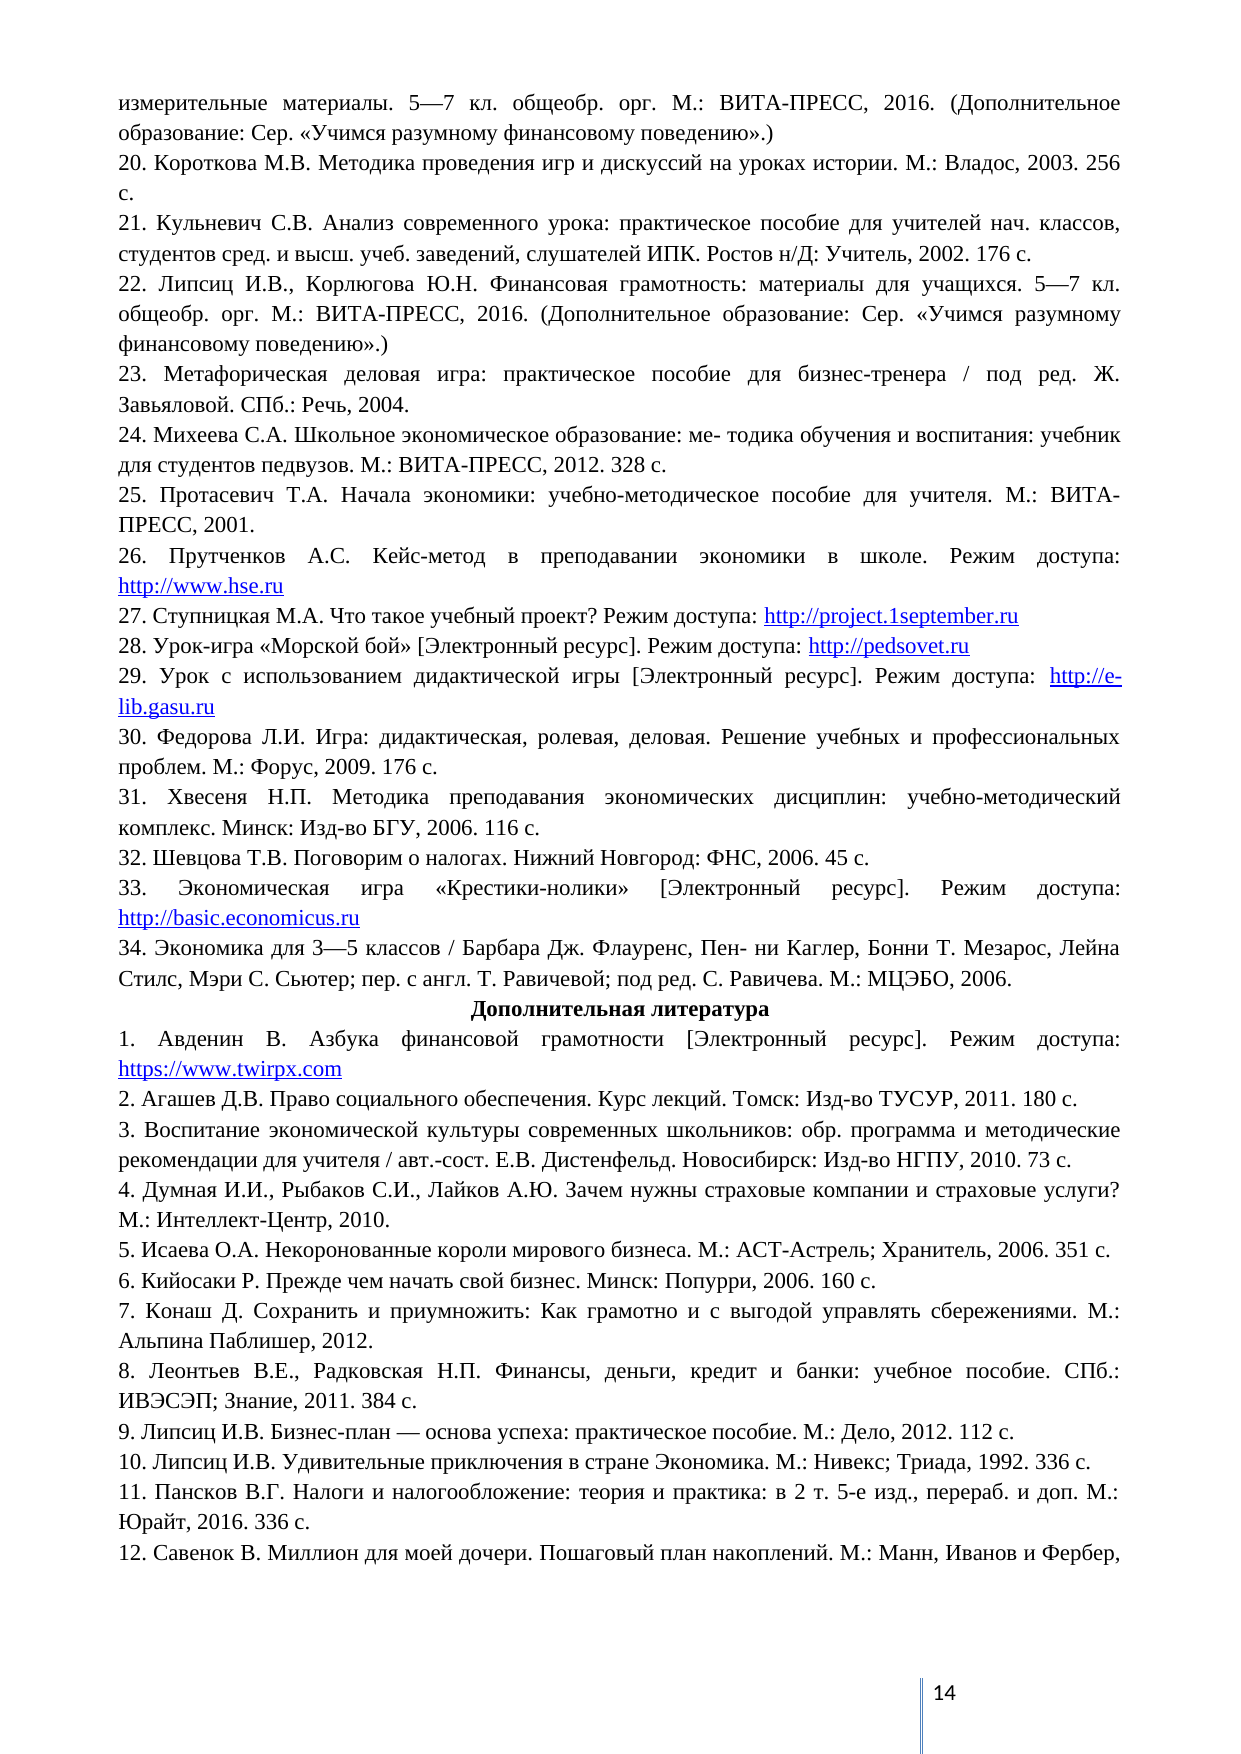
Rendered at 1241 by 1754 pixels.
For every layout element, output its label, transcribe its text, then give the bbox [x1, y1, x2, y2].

text 9. Липсиц И.В. Бизнес-план — основа успеха: практическое пособие. М.: Дело, 2012. 112 с. [118, 1418, 1122, 1444]
text 25. Протасевич Т.А. Начала экономики: учебно-методическое пособие для учителя. М.: ВИТА-ПРЕСС, 2001. [118, 481, 1122, 538]
text 20. Короткова М.В. Методика проведения игр и дискуссий на уроках истории. М.: Владос, 2003. 256 с. [118, 149, 1122, 206]
text 4. Думная И.И., Рыбаков С.И., Лайков А.Ю. Зачем нужны страховые компании и страховые услуги? М.: Интеллект-Центр, 2010. [118, 1176, 1122, 1233]
text 30. Федорова Л.И. Игра: дидактическая, ролевая, деловая. Решение учебных и профессиональных проблем. М.: Форус, 2009. 176 с. [118, 723, 1122, 779]
text 11. Пансков В.Г. Налоги и налогообложение: теория и практика: в 2 т. 5-е изд., перераб. и доп. М.: Юрайт, 2016. 336 с. [118, 1478, 1122, 1535]
text 27. Ступницкая М.А. Что такое учебный проект? Режим доступа: http://project.1september.ru [118, 602, 1122, 628]
text 6. Кийосаки Р. Прежде чем начать свой бизнес. Минск: Попурри, 2006. 160 с. [118, 1267, 1122, 1293]
text 32. Шевцова Т.В. Поговорим о налогах. Нижний Новгород: ФНС, 2006. 45 с. [118, 844, 1122, 870]
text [118, 88, 1122, 145]
text 26. Прутченков А.С. Кейс-метод в преподавании экономики в школе. Режим доступа: http://www.hse.ru [118, 542, 1122, 598]
text 2. Агашев Д.В. Право социального обеспечения. Курс лекций. Томск: Изд-во ТУСУР, 2011. 180 c. [118, 1085, 1122, 1112]
text Дополнительная литература [118, 995, 1122, 1021]
text 3. Воспитание экономической культуры современных школьников: обр. программа и методические рекомендации для учителя / авт.-сост. Е.В. Дистенфельд. Новосибирск: Изд-во НГПУ, 2010. 73 с. [118, 1116, 1122, 1172]
text 33. Экономическая игра «Крестики-нолики» [Электронный ресурс]. Режим доступа: http://basic.economicus.ru [118, 874, 1122, 931]
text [118, 1538, 1122, 1565]
text 24. Михеева С.А. Школьное экономическое образование: ме- тодика обучения и воспитания: учебник для студентов педвузов. М.: ВИТА-ПРЕСС, 2012. 328 с. [118, 421, 1122, 477]
text 34. Экономика для 3—5 классов / Барбара Дж. Флауренс, Пен- ни Каглер, Бонни Т. Мезарос, Лейна Стилс, Мэри С. Сьютер; пер. с англ. Т. Равичевой; под ред. С. Равичева. М.: МЦЭБО, 2006. [118, 934, 1122, 991]
text 23. Метафорическая деловая игра: практическое пособие для бизнес-тренера / под ред. Ж. Завьяловой. СПб.: Речь, 2004. [118, 360, 1122, 417]
text 28. Урок-игра «Морской бой» [Электронный ресурс]. Режим доступа: http://pedsovet.ru [118, 632, 1122, 659]
text 22. Липсиц И.В., Корлюгова Ю.Н. Финансовая грамотность: материалы для учащихся. 5—7 кл. общеобр. орг. М.: ВИТА-ПРЕСС, 2016. (Дополнительное образование: Сер. «Учимся разумному финансовому поведению».) [118, 270, 1122, 357]
text 31. Хвесеня Н.П. Методика преподавания экономических дисциплин: учебно-методический комплекс. Минск: Изд-во БГУ, 2006. 116 с. [118, 783, 1122, 840]
text 1. Авденин В. Азбука финансовой грамотности [Электронный ресурс]. Режим доступа: https://www.twirpx.com [118, 1025, 1122, 1082]
text 8. Леонтьев В.E., Радковская Н.П. Финансы, деньги, кредит и банки: учебное пособие. СПб.: ИВЭСЭП; Знание, 2011. 384 с. [118, 1357, 1122, 1414]
text 5. Исаева О.А. Некоронованные короли мирового бизнеса. М.: АСТ-Астрель; Хранитель, 2006. 351 с. [118, 1236, 1122, 1263]
text 29. Урок с использованием дидактической игры [Электронный ресурс]. Режим доступа: http://e-lib.gasu.ru [118, 662, 1122, 719]
text 7. Конаш Д. Сохранить и приумножить: Как грамотно и с выгодой управлять сбережениями. М.: Альпина Паблишер, 2012. [118, 1297, 1122, 1353]
text 10. Липсиц И.В. Удивительные приключения в стране Экономика. М.: Нивекс; Триада, 1992. 336 с. [118, 1448, 1122, 1474]
text 21. Кульневич С.В. Анализ современного урока: практическое пособие для учителей нач. классов, студентов сред. и высш. учеб. заведений, слушателей ИПК. Ростов н/Д: Учитель, 2002. 176 с. [118, 209, 1122, 266]
